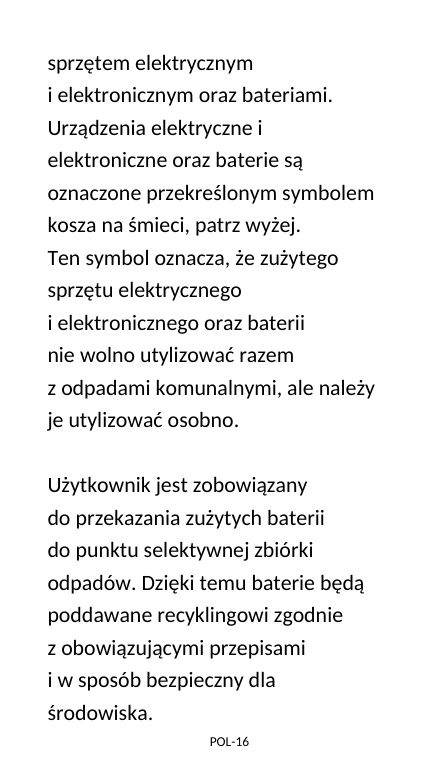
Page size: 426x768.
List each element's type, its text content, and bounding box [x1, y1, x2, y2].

text Użytkownik jest zobowiązany do przekazania zużytych baterii do punktu selektywnej zbiórki odpadów. Dzięki temu baterie będą poddawane recyklingowi zgodnie z obowiązującymi przepisami i w sposób bezpieczny dla środowiska. [47, 468, 378, 728]
text Urządzenia elektryczne i elektroniczne oraz baterie są oznaczone przekreślonym symbolem kosza na śmieci, patrz wyżej. Ten symbol oznacza, że zużytego sprzętu elektrycznego i elektronicznego oraz baterii nie wolno utylizować razem z odpadami komunalnymi, ale należy je utylizować osobno. [47, 111, 378, 436]
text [47, 46, 378, 111]
